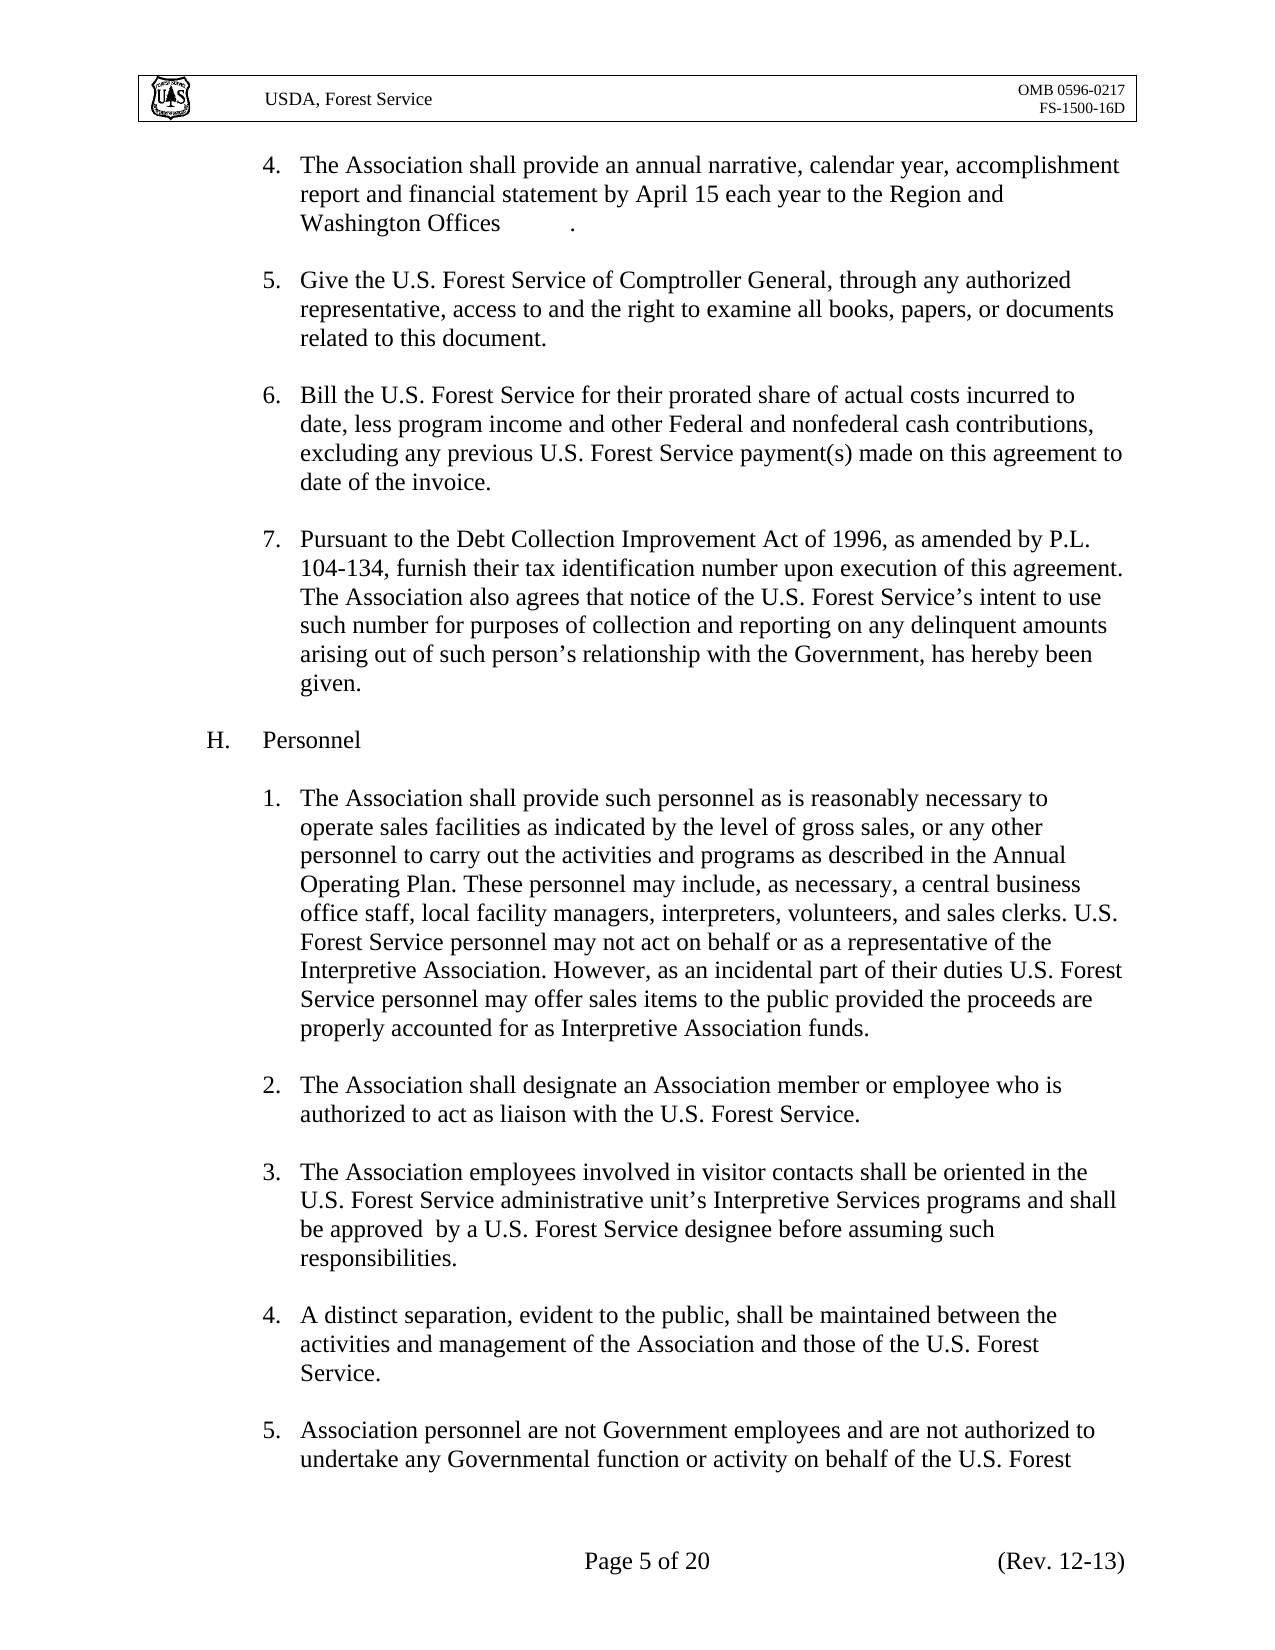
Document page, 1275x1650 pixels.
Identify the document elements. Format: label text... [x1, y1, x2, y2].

list Personnel [206, 726, 1125, 754]
list The Association shall provide an annual narrative, calendar year, accomplishment report and financial statement by April 15 each year to the Region and Washington Offices . [262, 151, 1125, 237]
list The Association shall designate an Association member or employee who is authorized to act as liaison with the U.S. Forest Service. [262, 1071, 1125, 1128]
list The Association employees involved in visitor contacts shall be oriented in the U.S. Forest Service administrative unit’s Interpretive Services programs and shall be approved by a U.S. Forest Service designee before assuming such responsibilities. [262, 1157, 1125, 1272]
list Bill the U.S. Forest Service for their prorated share of actual costs incurred to date, less program income and other Federal and nonfederal cash contributions, excluding any previous U.S. Forest Service payment(s) made on this agreement to date of the invoice. [262, 381, 1125, 496]
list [262, 1416, 1125, 1473]
picture [150, 76, 191, 121]
list A distinct separation, evident to the public, shall be maintained between the activities and management of the Association and those of the U.S. Forest Service. [262, 1301, 1125, 1387]
list The Association shall provide such personnel as is reasonably necessary to operate sales facilities as indicated by the level of gross sales, or any other personnel to carry out the activities and programs as described in the Annual Operating Plan. These personnel may include, as necessary, a central business office staff, local facility managers, interpreters, volunteers, and sales clerks. U.S. Forest Service personnel may not act on behalf or as a representative of the Interpretive Association. However, as an incidental part of their duties U.S. Forest Service personnel may offer sales items to the public provided the proceeds are properly accounted for as Interpretive Association funds. [262, 783, 1125, 1042]
list Give the U.S. Forest Service of Comptroller General, through any authorized representative, access to and the right to examine all books, papers, or documents related to this document. [262, 266, 1125, 352]
list Pursuant to the Debt Collection Improvement Act of 1996, as amended by P.L. 104-134, furnish their tax identification number upon execution of this agreement. The Association also agrees that notice of the U.S. Forest Service’s intent to use such number for purposes of collection and reporting on any delinquent amounts arising out of such person’s relationship with the Government, has hereby been given. [262, 524, 1125, 697]
